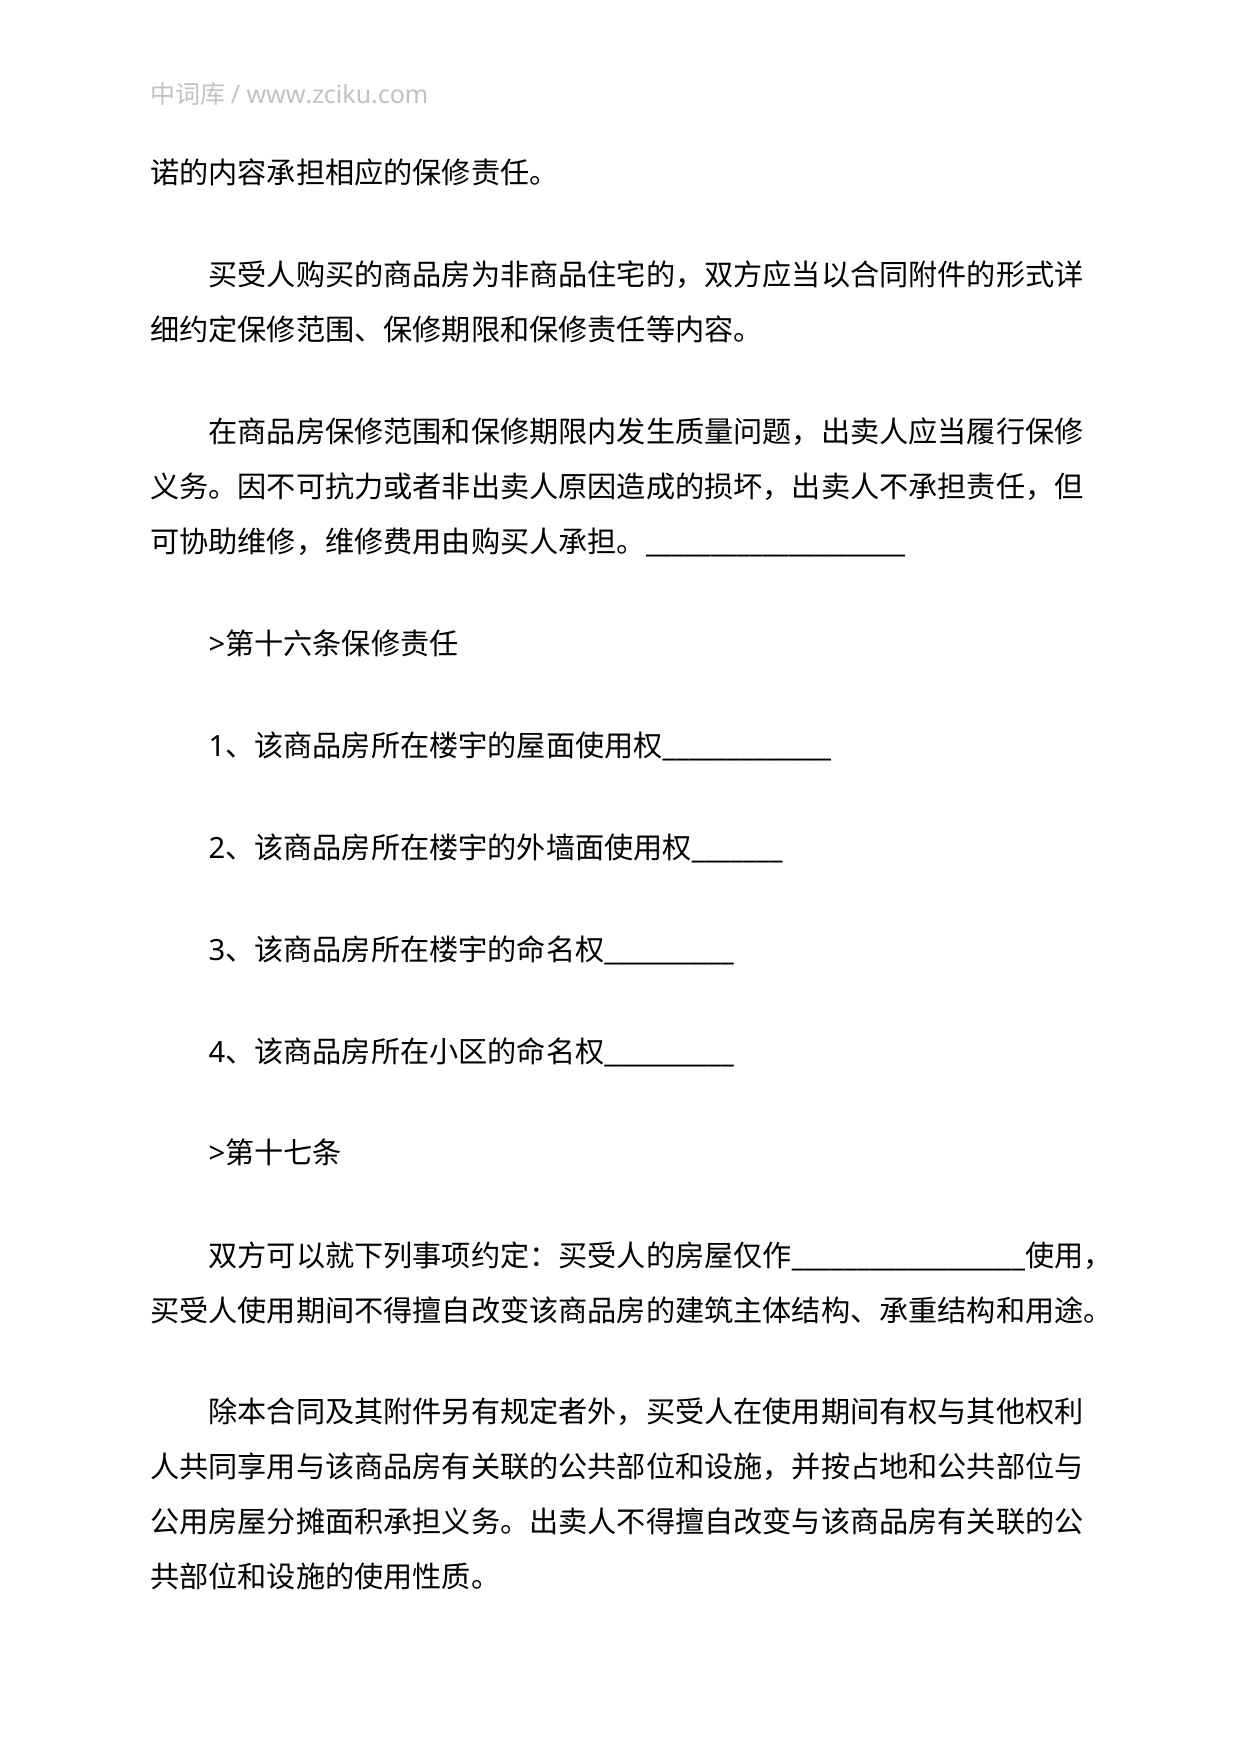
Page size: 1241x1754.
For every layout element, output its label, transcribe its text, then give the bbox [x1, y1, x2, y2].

text 3、该商品房所在楼宇的命名权__________ [150, 926, 1090, 968]
text >第十六条保修责任 [150, 620, 1090, 663]
text 除本合同及其附件另有规定者外，买受人在使用期间有权与其他权利人共同享用与该商品房有关联的公共部位和设施，并按占地和公共部位与公用房屋分摊面积承担义务。出卖人不得擅自改变与该商品房有关联的公共部位和设施的使用性质。 [150, 1389, 1090, 1596]
text >第十七条 [150, 1130, 1090, 1172]
text 2、该商品房所在楼宇的外墙面使用权_______ [150, 824, 1090, 867]
text 买受人购买的商品房为非商品住宅的，双方应当以合同附件的形式详细约定保修范围、保修期限和保修责任等内容。 [150, 252, 1090, 349]
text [150, 150, 1090, 192]
text 4、该商品房所在小区的命名权__________ [150, 1028, 1090, 1071]
text 双方可以就下列事项约定：买受人的房屋仅作__________________使用，买受人使用期间不得擅自改变该商品房的建筑主体结构、承重结构和用途。 [150, 1232, 1090, 1329]
text 1、该商品房所在楼宇的屋面使用权_____________ [150, 722, 1090, 764]
text 在商品房保修范围和保修期限内发生质量问题，出卖人应当履行保修义务。因不可抗力或者非出卖人原因造成的损坏，出卖人不承担责任，但可协助维修，维修费用由购买人承担。____________________ [150, 408, 1090, 561]
